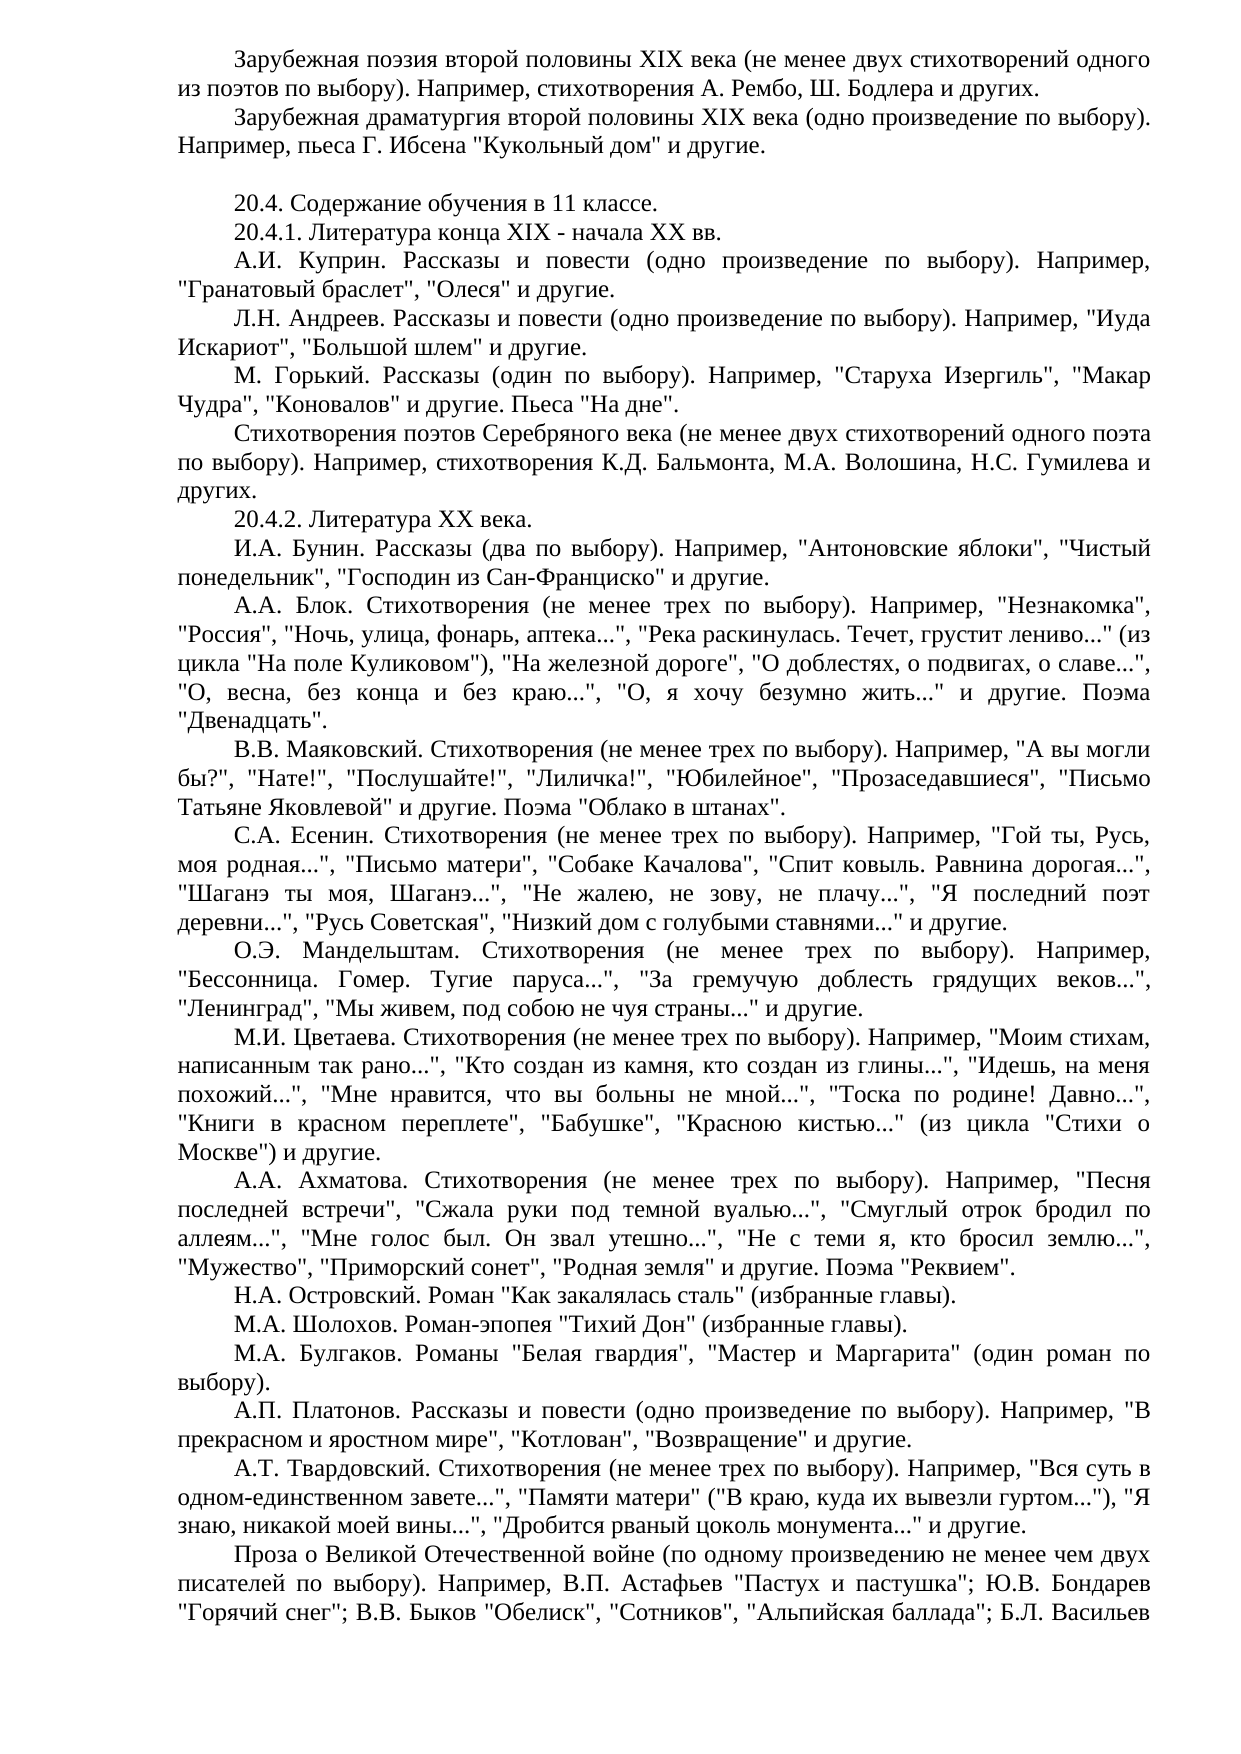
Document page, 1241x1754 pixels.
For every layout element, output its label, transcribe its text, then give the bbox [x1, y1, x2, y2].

text И.А. Бунин. Рассказы (два по выбору). Например, "Антоновские яблоки", "Чистый понедельник", "Господин из Сан-Франциско" и другие. [177, 533, 1152, 591]
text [177, 1539, 1152, 1626]
text А.А. Ахматова. Стихотворения (не менее трех по выбору). Например, "Песня последней встречи", "Сжала руки под темной вуалью...", "Смуглый отрок бродил по аллеям...", "Мне голос был. Он звал утешно...", "Не с теми я, кто бросил землю...", "Мужество", "Приморский сонет", "Родная земля" и другие. Поэма "Реквием". [177, 1166, 1152, 1281]
text А.Т. Твардовский. Стихотворения (не менее трех по выбору). Например, "Вся суть в одном-единственном завете...", "Памяти матери" ("В краю, куда их вывезли гуртом..."), "Я знаю, никакой моей вины...", "Дробится рваный цоколь монумента..." и другие. [177, 1453, 1152, 1539]
text Зарубежная драматургия второй половины XIX века (одно произведение по выбору). Например, пьеса Г. Ибсена "Кукольный дом" и другие. [177, 102, 1152, 159]
text В.В. Маяковский. Стихотворения (не менее трех по выбору). Например, "А вы могли бы?", "Нате!", "Послушайте!", "Лиличка!", "Юбилейное", "Прозаседавшиеся", "Письмо Татьяне Яковлевой" и другие. Поэма "Облако в штанах". [177, 734, 1152, 821]
text А.И. Куприн. Рассказы и повести (одно произведение по выбору). Например, "Гранатовый браслет", "Олеся" и другие. [177, 246, 1152, 303]
text А.П. Платонов. Рассказы и повести (одно произведение по выбору). Например, "В прекрасном и яростном мире", "Котлован", "Возвращение" и другие. [177, 1396, 1152, 1453]
text 20.4. Содержание обучения в 11 классе. [177, 188, 1152, 217]
text Н.А. Островский. Роман "Как закалялась сталь" (избранные главы). [177, 1281, 1152, 1309]
text М. Горький. Рассказы (один по выбору). Например, "Старуха Изергиль", "Макар Чудра", "Коновалов" и другие. Пьеса "На дне". [177, 361, 1152, 418]
text 20.4.2. Литература XX века. [177, 504, 1152, 533]
text Зарубежная поэзия второй половины XIX века (не менее двух стихотворений одного из поэтов по выбору). Например, стихотворения А. Рембо, Ш. Бодлера и других. [177, 44, 1152, 102]
text М.А. Булгаков. Романы "Белая гвардия", "Мастер и Маргарита" (один роман по выбору). [177, 1338, 1152, 1396]
text Стихотворения поэтов Серебряного века (не менее двух стихотворений одного поэта по выбору). Например, стихотворения К.Д. Бальмонта, М.А. Волошина, Н.С. Гумилева и других. [177, 418, 1152, 504]
text 20.4.1. Литература конца XIX - начала XX вв. [177, 217, 1152, 246]
text С.А. Есенин. Стихотворения (не менее трех по выбору). Например, "Гой ты, Русь, моя родная...", "Письмо матери", "Собаке Качалова", "Спит ковыль. Равнина дорогая...", "Шаганэ ты моя, Шаганэ...", "Не жалею, не зову, не плачу...", "Я последний поэт деревни...", "Русь Советская", "Низкий дом с голубыми ставнями..." и другие. [177, 821, 1152, 936]
text А.А. Блок. Стихотворения (не менее трех по выбору). Например, "Незнакомка", "Россия", "Ночь, улица, фонарь, аптека...", "Река раскинулась. Течет, грустит лениво..." (из цикла "На поле Куликовом"), "На железной дороге", "О доблестях, о подвигах, о славе...", "О, весна, без конца и без краю...", "О, я хочу безумно жить..." и другие. Поэма "Двенадцать". [177, 591, 1152, 734]
text М.А. Шолохов. Роман-эпопея "Тихий Дон" (избранные главы). [177, 1309, 1152, 1338]
text М.И. Цветаева. Стихотворения (не менее трех по выбору). Например, "Моим стихам, написанным так рано...", "Кто создан из камня, кто создан из глины...", "Идешь, на меня похожий...", "Мне нравится, что вы больны не мной...", "Тоска по родине! Давно...", "Книги в красном переплете", "Бабушке", "Красною кистью..." (из цикла "Стихи о Москве") и другие. [177, 1022, 1152, 1166]
text Л.Н. Андреев. Рассказы и повести (одно произведение по выбору). Например, "Иуда Искариот", "Большой шлем" и другие. [177, 303, 1152, 361]
text О.Э. Мандельштам. Стихотворения (не менее трех по выбору). Например, "Бессонница. Гомер. Тугие паруса...", "За гремучую доблесть грядущих веков...", "Ленинград", "Мы живем, под собою не чуя страны..." и другие. [177, 936, 1152, 1022]
